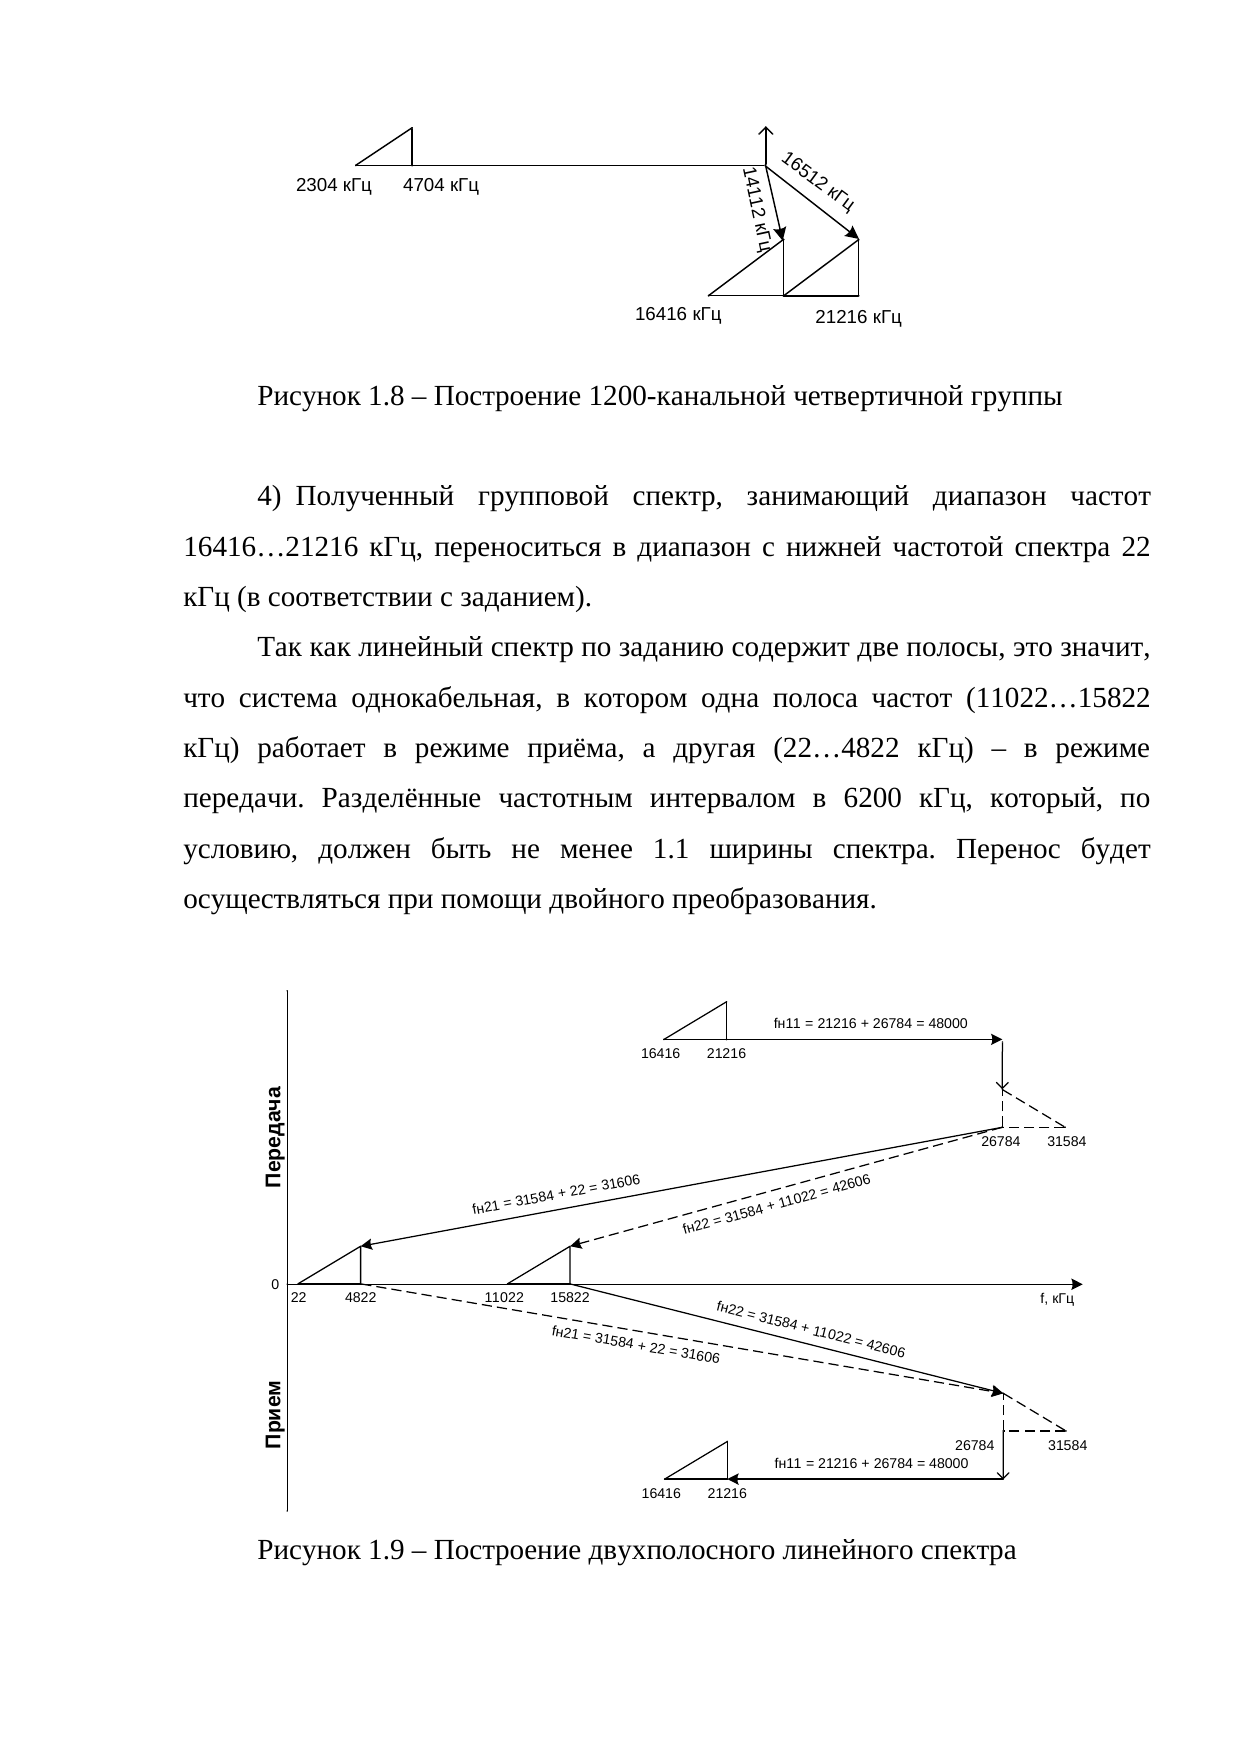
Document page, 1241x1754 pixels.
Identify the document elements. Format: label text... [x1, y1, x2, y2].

text Рисунок 1.9 – Построение двухполосного линейного спектра [183, 1532, 1152, 1566]
text Рисунок 1.8 – Построение 1200-канальной четвертичной группы [183, 378, 1152, 411]
text Так как линейный спектр по заданию содержит две полосы, это значит, что система однокабельная, в котором одна полоса частот (11022…15822 кГц) работает в режиме приёма, а другая (22…4822 кГц) – в режиме передачи. Разделённые частотным интервалом в 6200 кГц, который, по условию, должен быть не менее 1.1 ширины спектра. Перенос будет осуществляться при помощи двойного преобразования. [183, 629, 1152, 914]
list Полученный групповой спектр, занимающий диапазон частот 16416…21216 кГц, переноситься в диапазон с нижней частотой спектра 22 кГц (в соответствии с заданием). [183, 478, 1152, 613]
